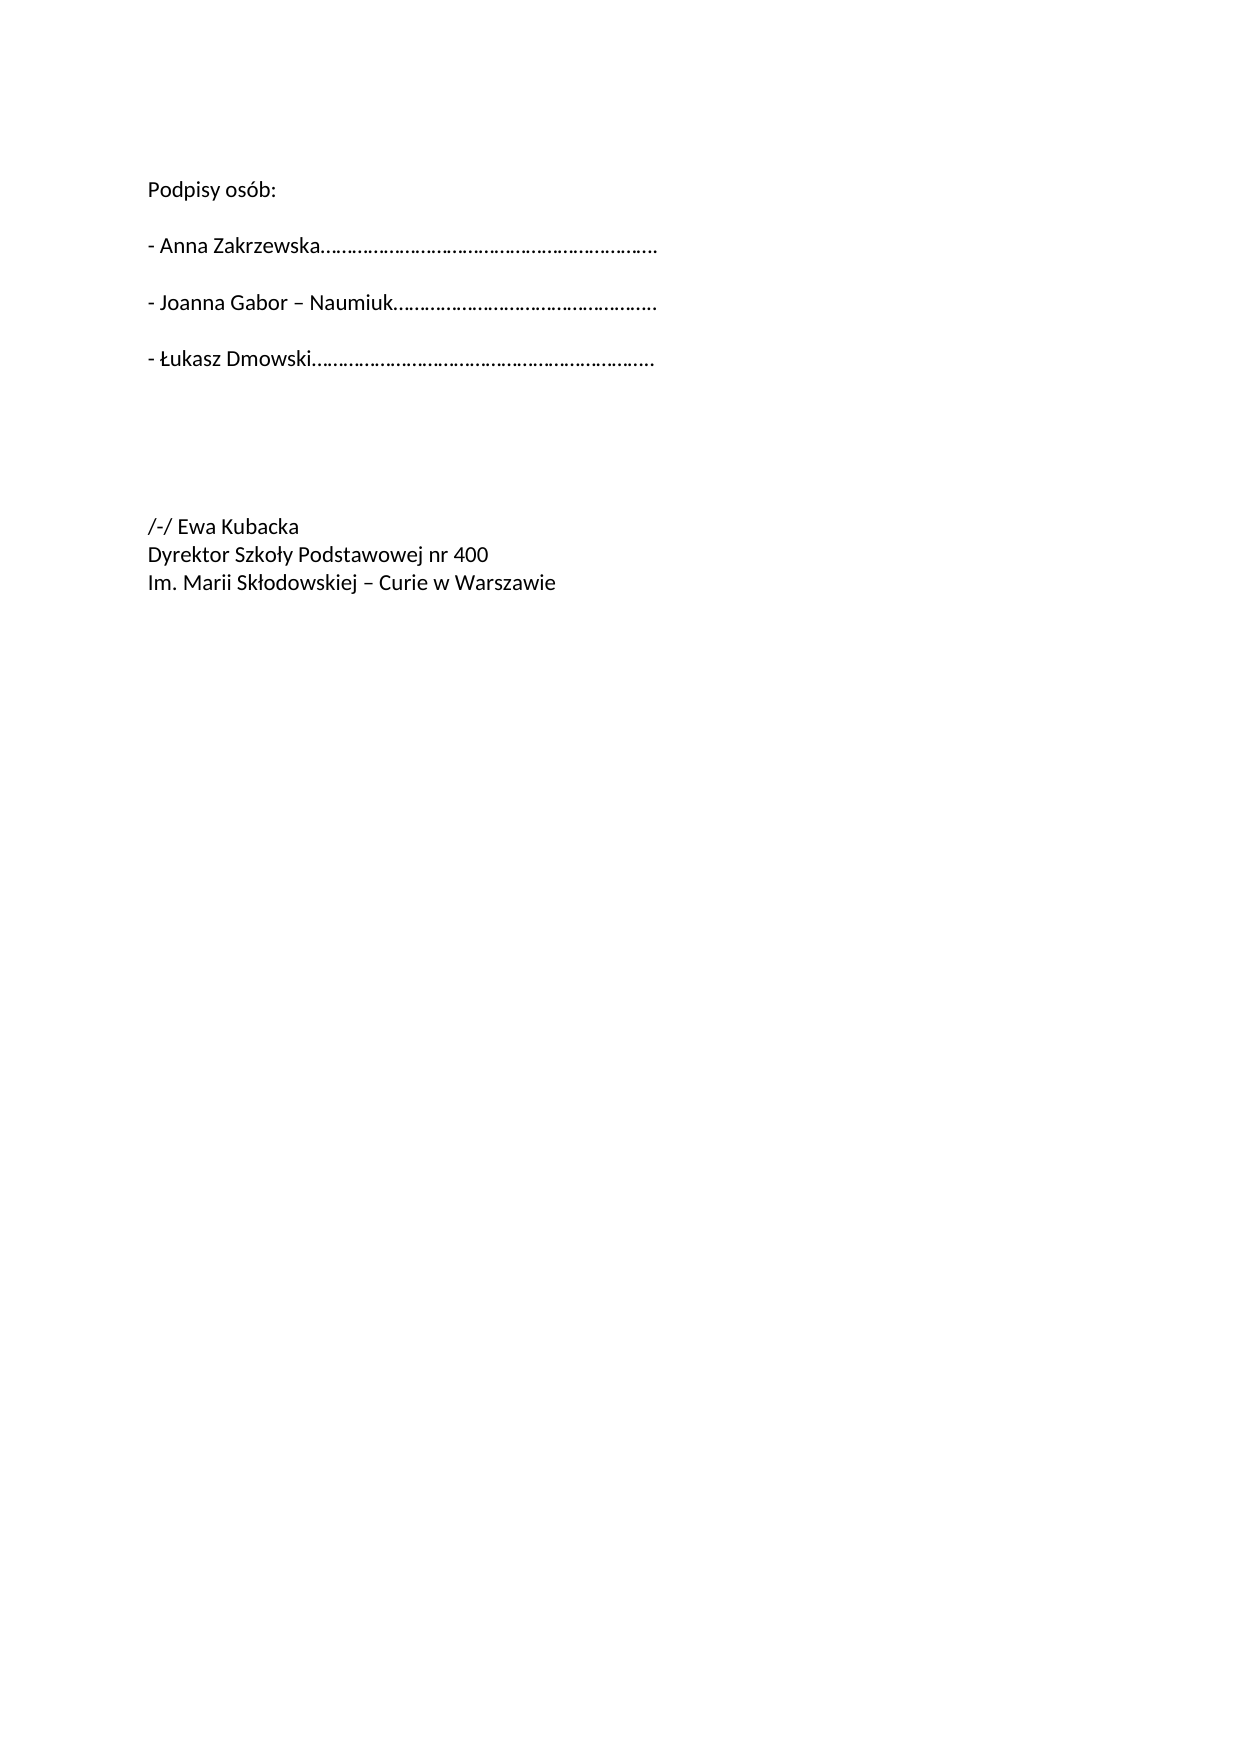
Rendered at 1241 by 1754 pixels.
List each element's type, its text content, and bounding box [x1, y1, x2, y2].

text Im. Marii Skłodowskiej – Curie w Warszawie [148, 568, 1093, 596]
text - Anna Zakrzewska………………………………………………………. [148, 232, 1093, 260]
text /-/ Ewa Kubacka [148, 512, 1093, 540]
text Podpisy osób: [148, 176, 1093, 204]
text - Łukasz Dmowski……………………………………………………….. [148, 344, 1093, 372]
text - Joanna Gabor – Naumiuk………………………………………….. [148, 288, 1093, 316]
text Dyrektor Szkoły Podstawowej nr 400 [148, 540, 1093, 568]
